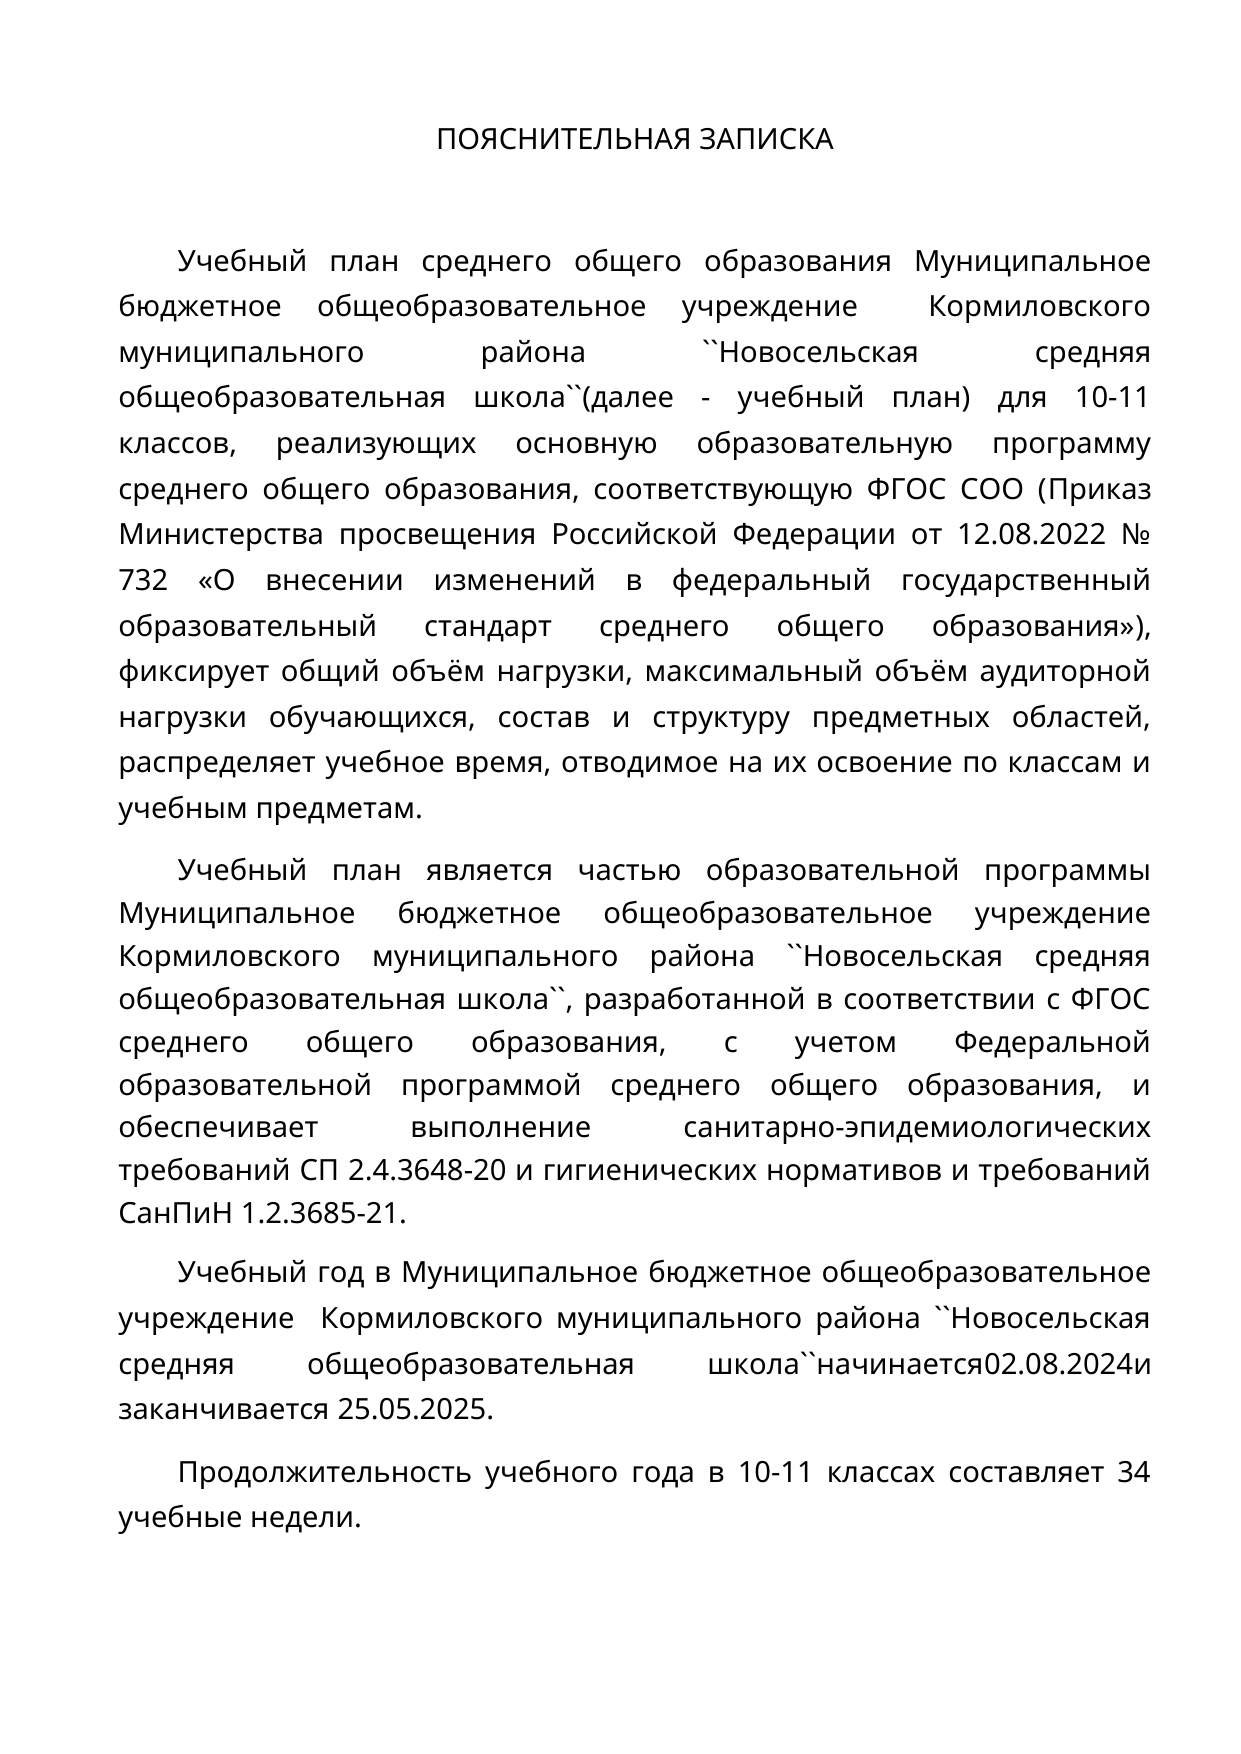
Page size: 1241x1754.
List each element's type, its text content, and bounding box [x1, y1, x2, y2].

text Учебный план среднего общего образования Муниципальное бюджетное общеобразовательное учреждение Кормиловского муниципального района ``Новосельская средняя общеобразовательная школа``(далее - учебный план) для 10-11 классов, реализующих основную образовательную программу среднего общего образования, соответствующую ФГОС СОО (Приказ Министерства просвещения Российской Федерации от 12.08.2022 № 732 «О внесении изменений в федеральный государственный образовательный стандарт среднего общего образования»), фиксирует общий объём нагрузки, максимальный объём аудиторной нагрузки обучающихся, состав и структуру предметных областей, распределяет учебное время, отводимое на их освоение по классам и учебным предметам. [118, 240, 1152, 827]
text Продолжительность учебного года в 10-11 классах составляет 34 учебные недели. [118, 1451, 1152, 1536]
text Учебный год в Муниципальное бюджетное общеобразовательное учреждение Кормиловского муниципального района ``Новосельская средняя общеобразовательная школа``начинается02.08.2024и заканчивается 25.05.2025. [118, 1252, 1152, 1428]
text Учебный план является частью образовательной программы Муниципальное бюджетное общеобразовательное учреждение Кормиловского муниципального района ``Новосельская средняя общеобразовательная школа``, разработанной в соответствии с ФГОС среднего общего образования, с учетом Федеральной образовательной программой среднего общего образования, и обеспечивает выполнение санитарно-эпидемиологических требований СП 2.4.3648-20 и гигиенических нормативов и требований СанПиН 1.2.3685-21. [118, 850, 1152, 1232]
text ПОЯСНИТЕЛЬНАЯ ЗАПИСКА [118, 118, 1152, 158]
